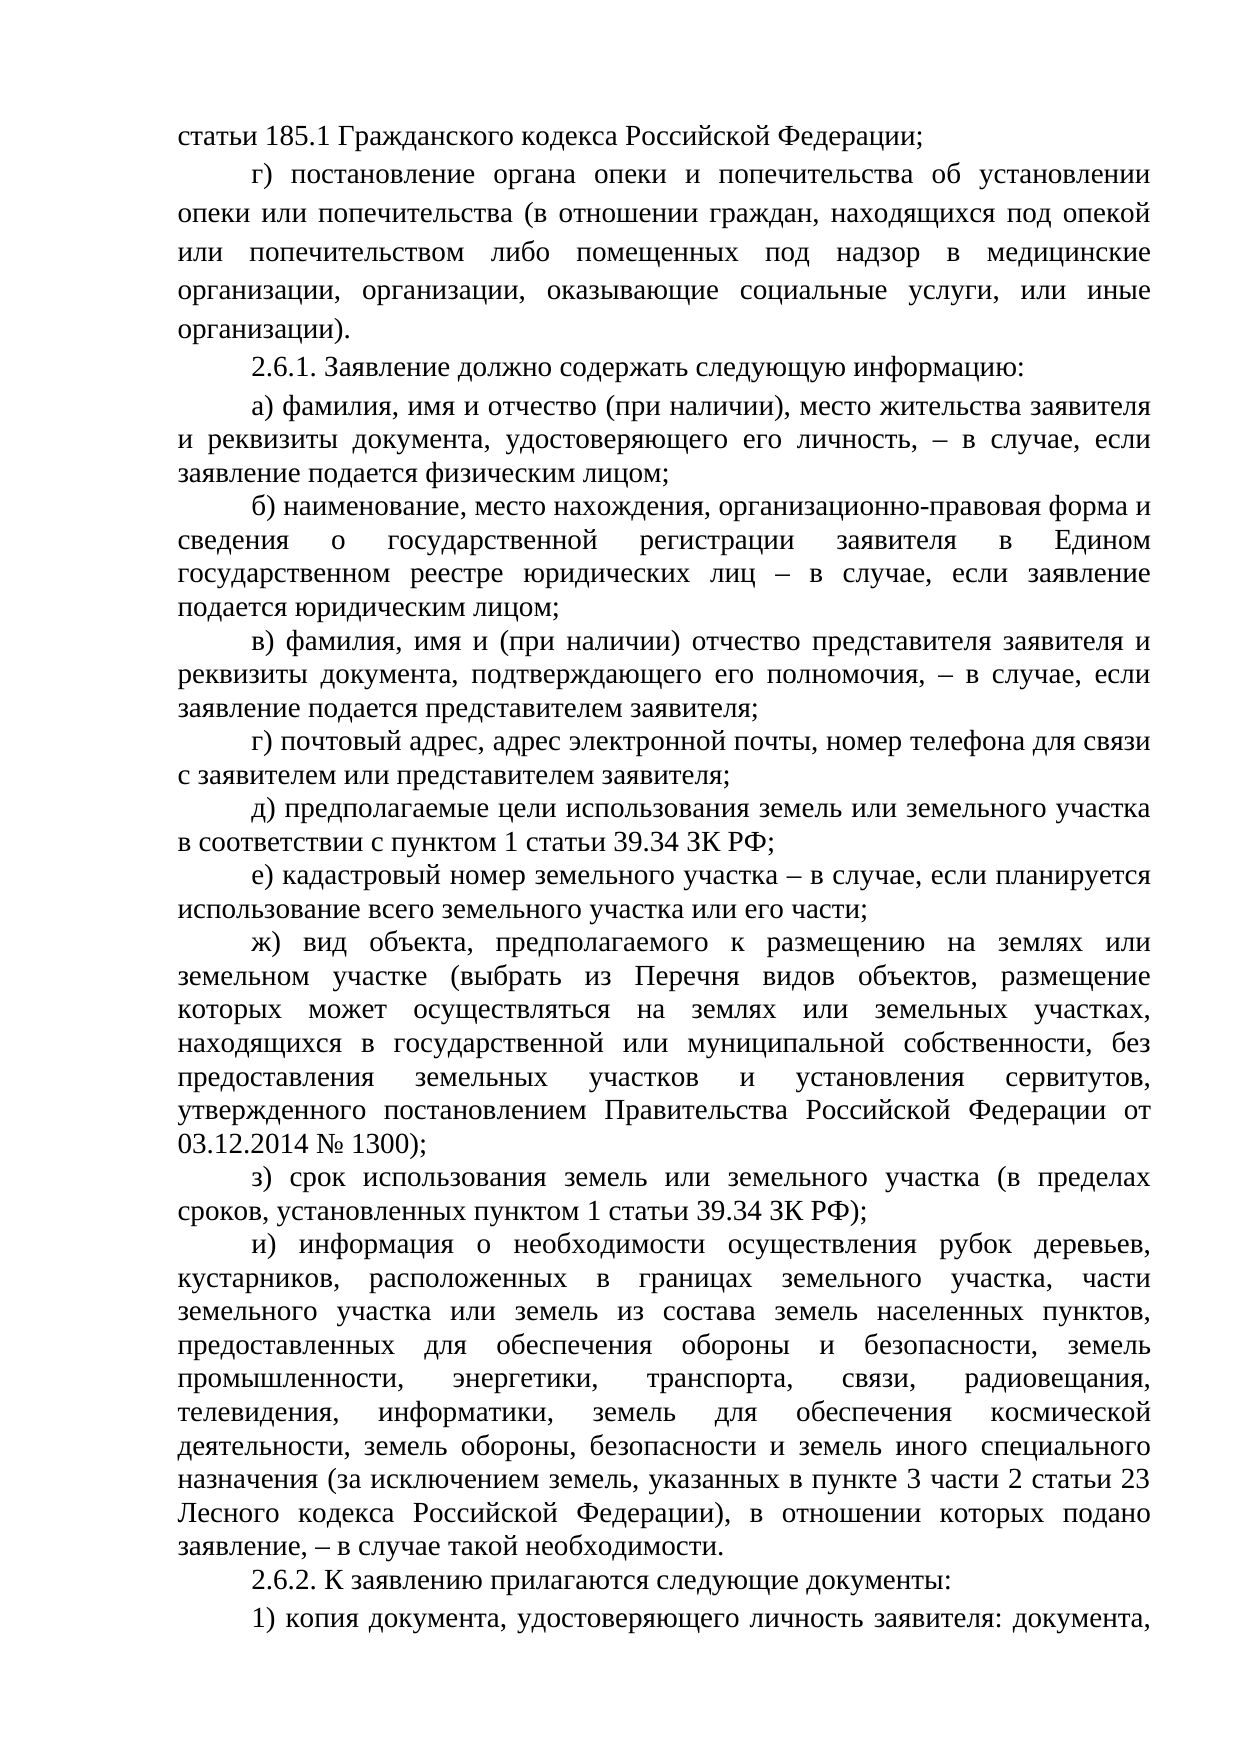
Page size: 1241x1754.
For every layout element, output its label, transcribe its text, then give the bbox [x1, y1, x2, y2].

text а) фамилия, имя и отчество (при наличии), место жительства заявителя и реквизиты документа, удостоверяющего его личность, – в случае, если заявление подается физическим лицом; [177, 388, 1152, 488]
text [177, 1600, 1152, 1634]
text 2.6.2. К заявлению прилагаются следующие документы: [177, 1562, 1152, 1595]
text е) кадастровый номер земельного участка – в случае, если планируется использование всего земельного участка или его части; [177, 857, 1152, 924]
text в) фамилия, имя и (при наличии) отчество представителя заявителя и реквизиты документа, подтверждающего его полномочия, – в случае, если заявление подается представителем заявителя; [177, 623, 1152, 723]
text д) предполагаемые цели использования земель или земельного участка в соответствии с пунктом 1 статьи 39.34 ЗК РФ; [177, 790, 1152, 857]
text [177, 118, 1152, 152]
text 2.6.1. Заявление должно содержать следующую информацию: [177, 349, 1152, 383]
text г) почтовый адрес, адрес электронной почты, номер телефона для связи с заявителем или представителем заявителя; [177, 723, 1152, 790]
text з) срок использования земель или земельного участка (в пределах сроков, установленных пунктом 1 статьи 39.34 ЗК РФ); [177, 1159, 1152, 1226]
text г) постановление органа опеки и попечительства об установлении опеки или попечительства (в отношении граждан, находящихся под опекой или попечительством либо помещенных под надзор в медицинские организации, организации, оказывающие социальные услуги, или иные организации). [177, 157, 1152, 344]
text б) наименование, место нахождения, организационно-правовая форма и сведения о государственной регистрации заявителя в Едином государственном реестре юридических лиц – в случае, если заявление подается юридическим лицом; [177, 488, 1152, 623]
list ж) вид объекта, предполагаемого к размещению на землях или земельном участке (выбрать из Перечня видов объектов, размещение которых может осуществляться на землях или земельных участках, находящихся в государственной или муниципальной собственности, без предоставления земельных участков и установления сервитутов, утвержденного постановлением Правительства Российской Федерации от 03.12.2014 № 1300); [177, 924, 1152, 1159]
text и) информация о необходимости осуществления рубок деревьев, кустарников, расположенных в границах земельного участка, части земельного участка или земель из состава земель населенных пунктов, предоставленных для обеспечения обороны и безопасности, земель промышленности, энергетики, транспорта, связи, радиовещания, телевидения, информатики, земель для обеспечения космической деятельности, земель обороны, безопасности и земель иного специального назначения (за исключением земель, указанных в пункте 3 части 2 статьи 23 Лесного кодекса Российской Федерации), в отношении которых подано заявление, – в случае такой необходимости. [177, 1226, 1152, 1562]
